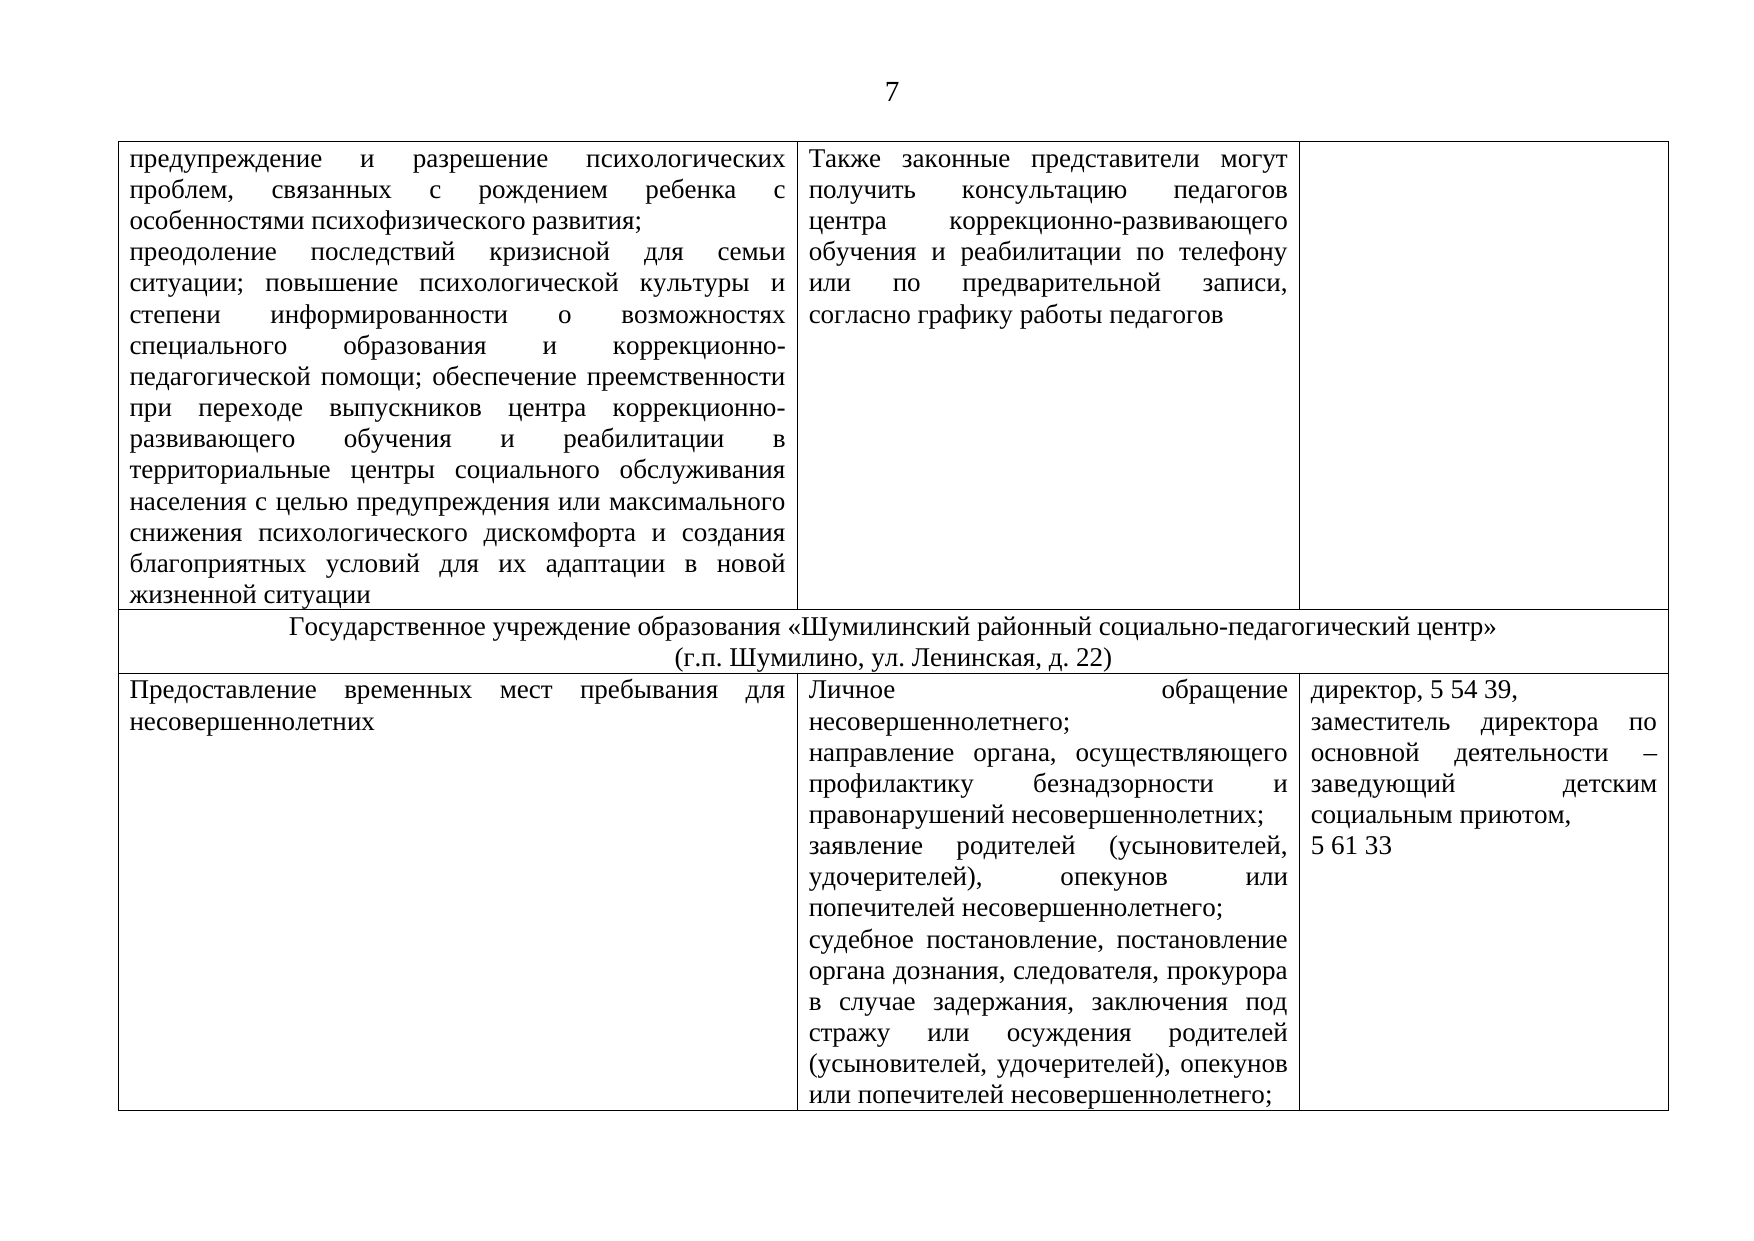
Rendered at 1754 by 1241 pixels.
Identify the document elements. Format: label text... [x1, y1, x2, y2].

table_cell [119, 674, 797, 1109]
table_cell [119, 142, 797, 609]
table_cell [1300, 142, 1668, 609]
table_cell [798, 674, 1299, 1109]
table_cell Государственное учреждение образования «Шумилинский районный социально-педагогический центр» (г.п. Шумилино, ул. Ленинская, д. 22) [119, 610, 1668, 672]
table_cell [798, 142, 1299, 609]
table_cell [1300, 674, 1668, 1109]
